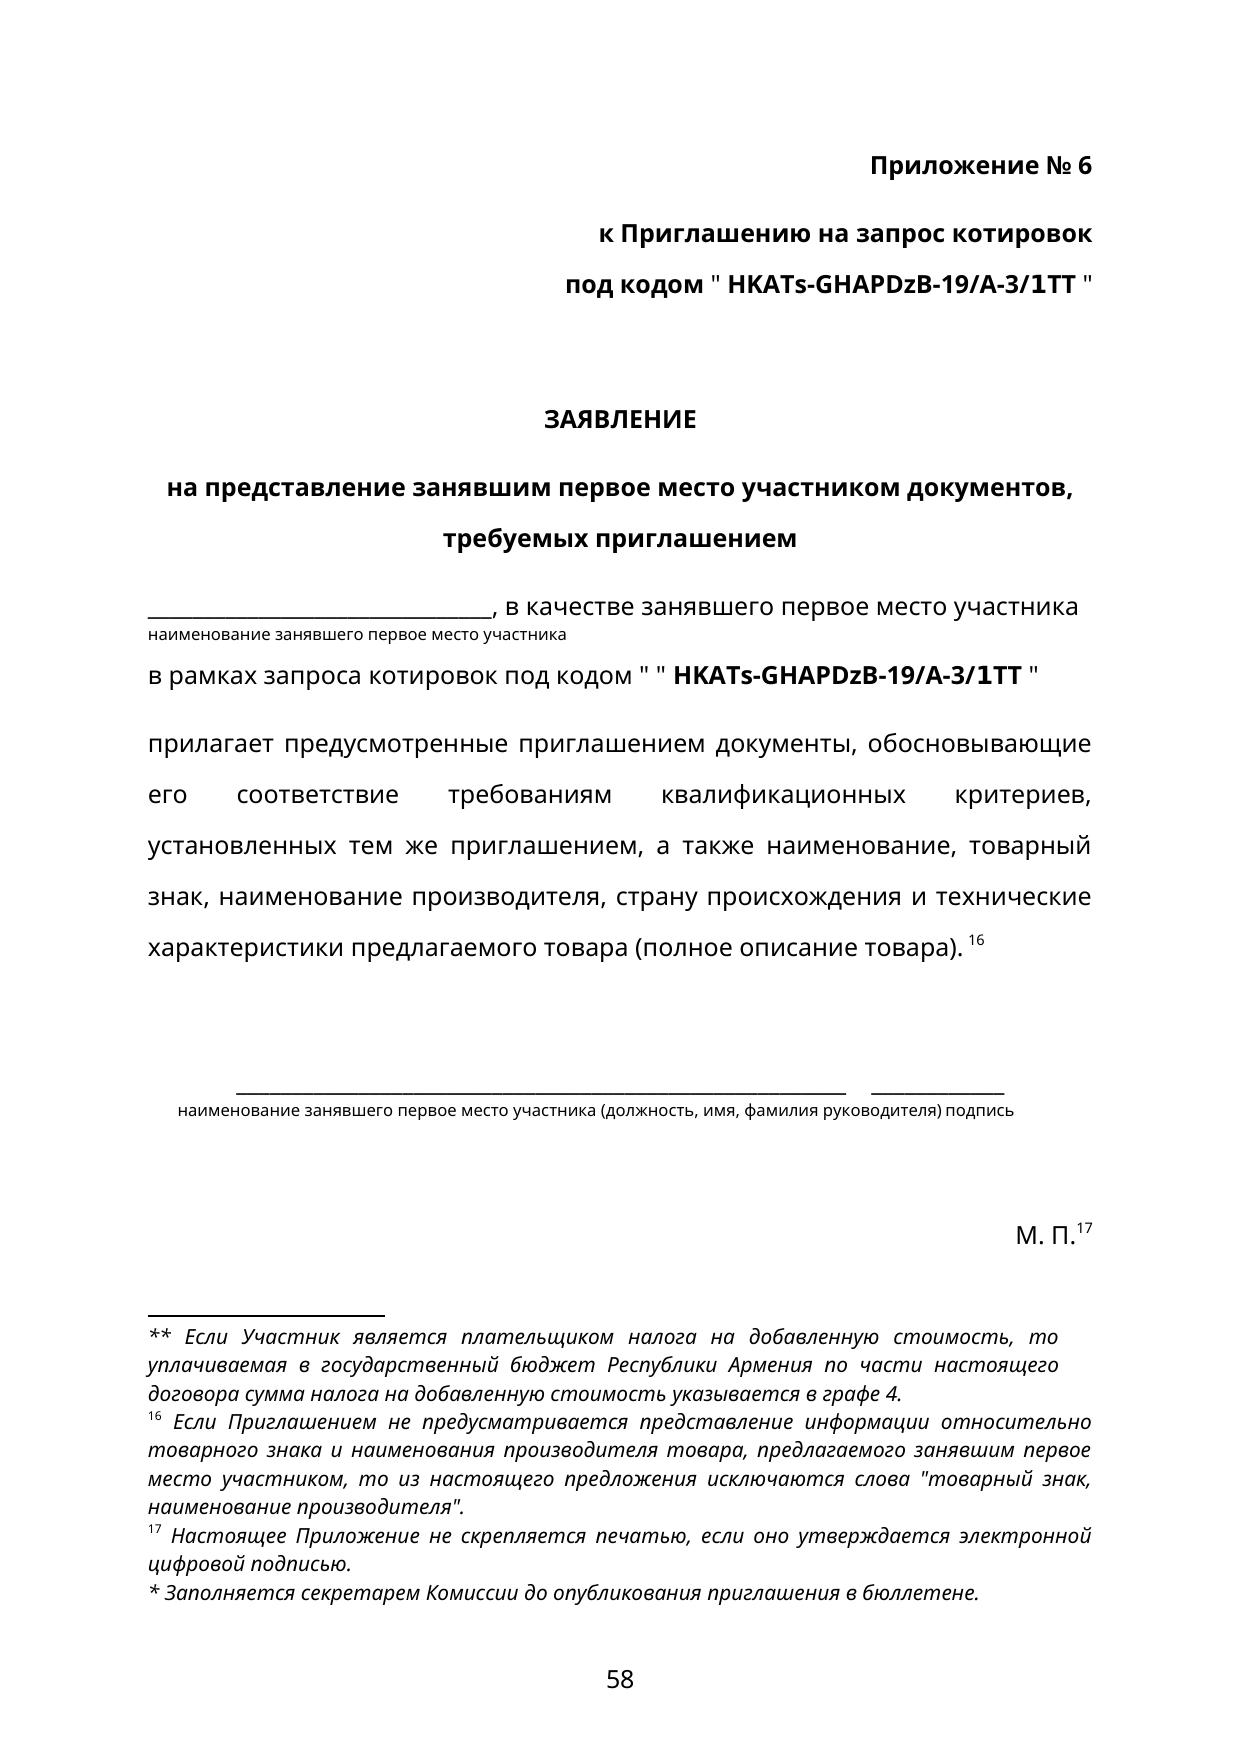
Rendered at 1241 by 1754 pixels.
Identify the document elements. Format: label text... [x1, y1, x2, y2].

text к Приглашению на запрос котировок под кодом " HKATs-GHAPDzB-19/А-3/1ТТ " [148, 215, 1092, 301]
text в рамках запроса котировок под кодом " " HKATs-GHAPDzB-19/А-3/1ТТ " [148, 658, 1092, 692]
text ЗАЯВЛЕНИЕ [148, 402, 1092, 436]
text Приложение № 6 [148, 148, 1092, 182]
text на представление занявшим первое место участником документов, требуемых приглашением [148, 469, 1092, 555]
text наименование занявшего первое место участника (должность, имя, фамилия руководителя) подпись [177, 1099, 1092, 1122]
text прилагает предусмотренные приглашением документы, обосновывающие его соответствие требованиям квалификационных критериев, установленных тем же приглашением, а также наименование, товарный знак, наименование производителя, страну происхождения и технические характеристики предлагаемого товара (полное описание товара). [148, 725, 1092, 963]
text наименование занявшего первое место участника [148, 622, 1092, 645]
text _______________________________________________________ ____________ [148, 1065, 1092, 1099]
text М. П. [148, 1217, 1092, 1251]
text _______________________________, в качестве занявшего первое место участника [148, 588, 1092, 622]
